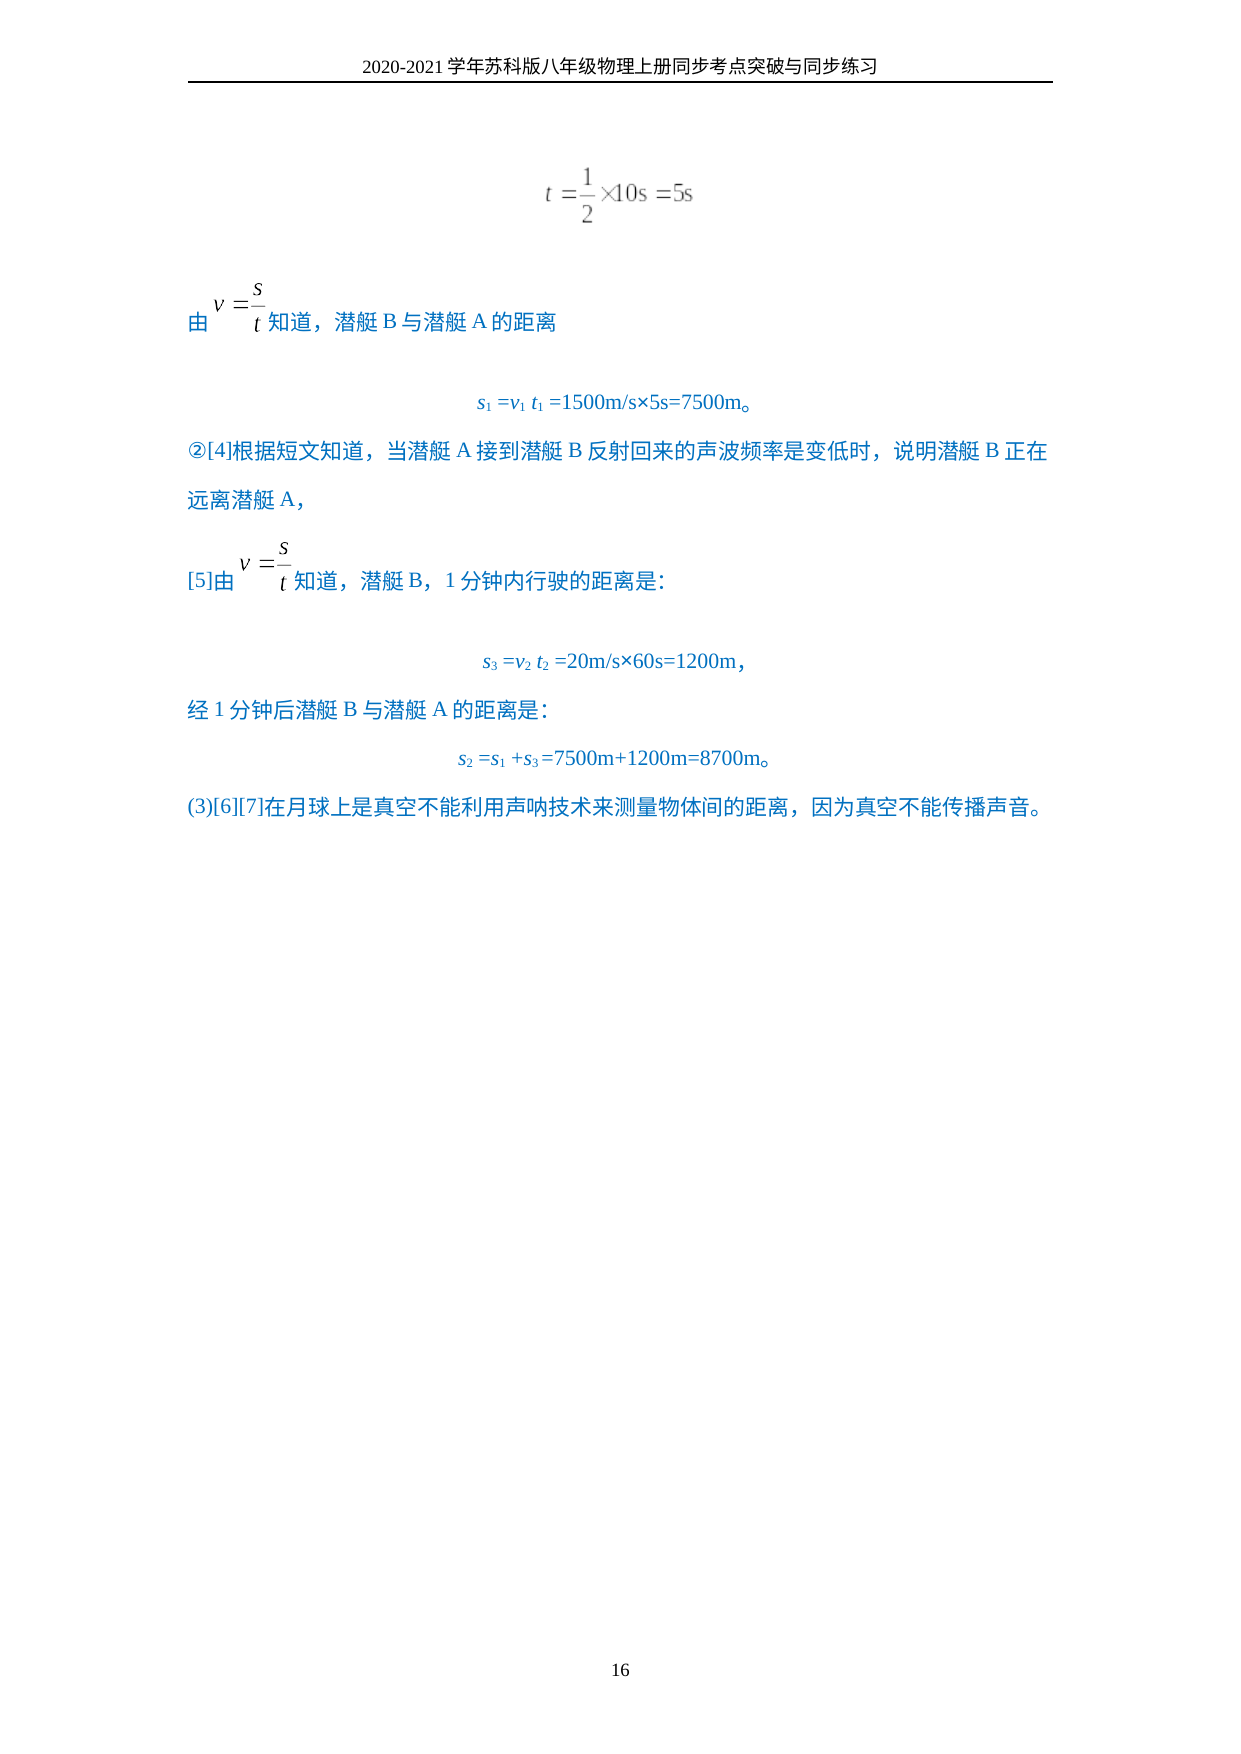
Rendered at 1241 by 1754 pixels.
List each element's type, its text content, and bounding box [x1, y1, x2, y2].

text 由知道，潜艇B与潜艇A的距离 [187, 272, 1053, 369]
text s3 =v2 t2 =20m/s×60s=1200m， [187, 644, 1053, 677]
text (3)[6][7]在月球上是真空不能利用声呐技术来测量物体间的距离，因为真空不能传播声音。 [187, 789, 1053, 822]
text s2 =s1 +s3 =7500m+1200m=8700m。 [187, 741, 1053, 773]
text s1 =v1 t1 =1500m/s×5s=7500m。 [187, 385, 1053, 418]
text [5]由知道，潜艇B，1分钟内行驶的距离是： [187, 531, 1053, 628]
text 经1分钟后潜艇B与潜艇A的距离是： [187, 692, 1053, 725]
text ②[4]根据短文知道，当潜艇A接到潜艇B反射回来的声波频率是变低时，说明潜艇B正在远离潜艇A， [187, 434, 1053, 515]
